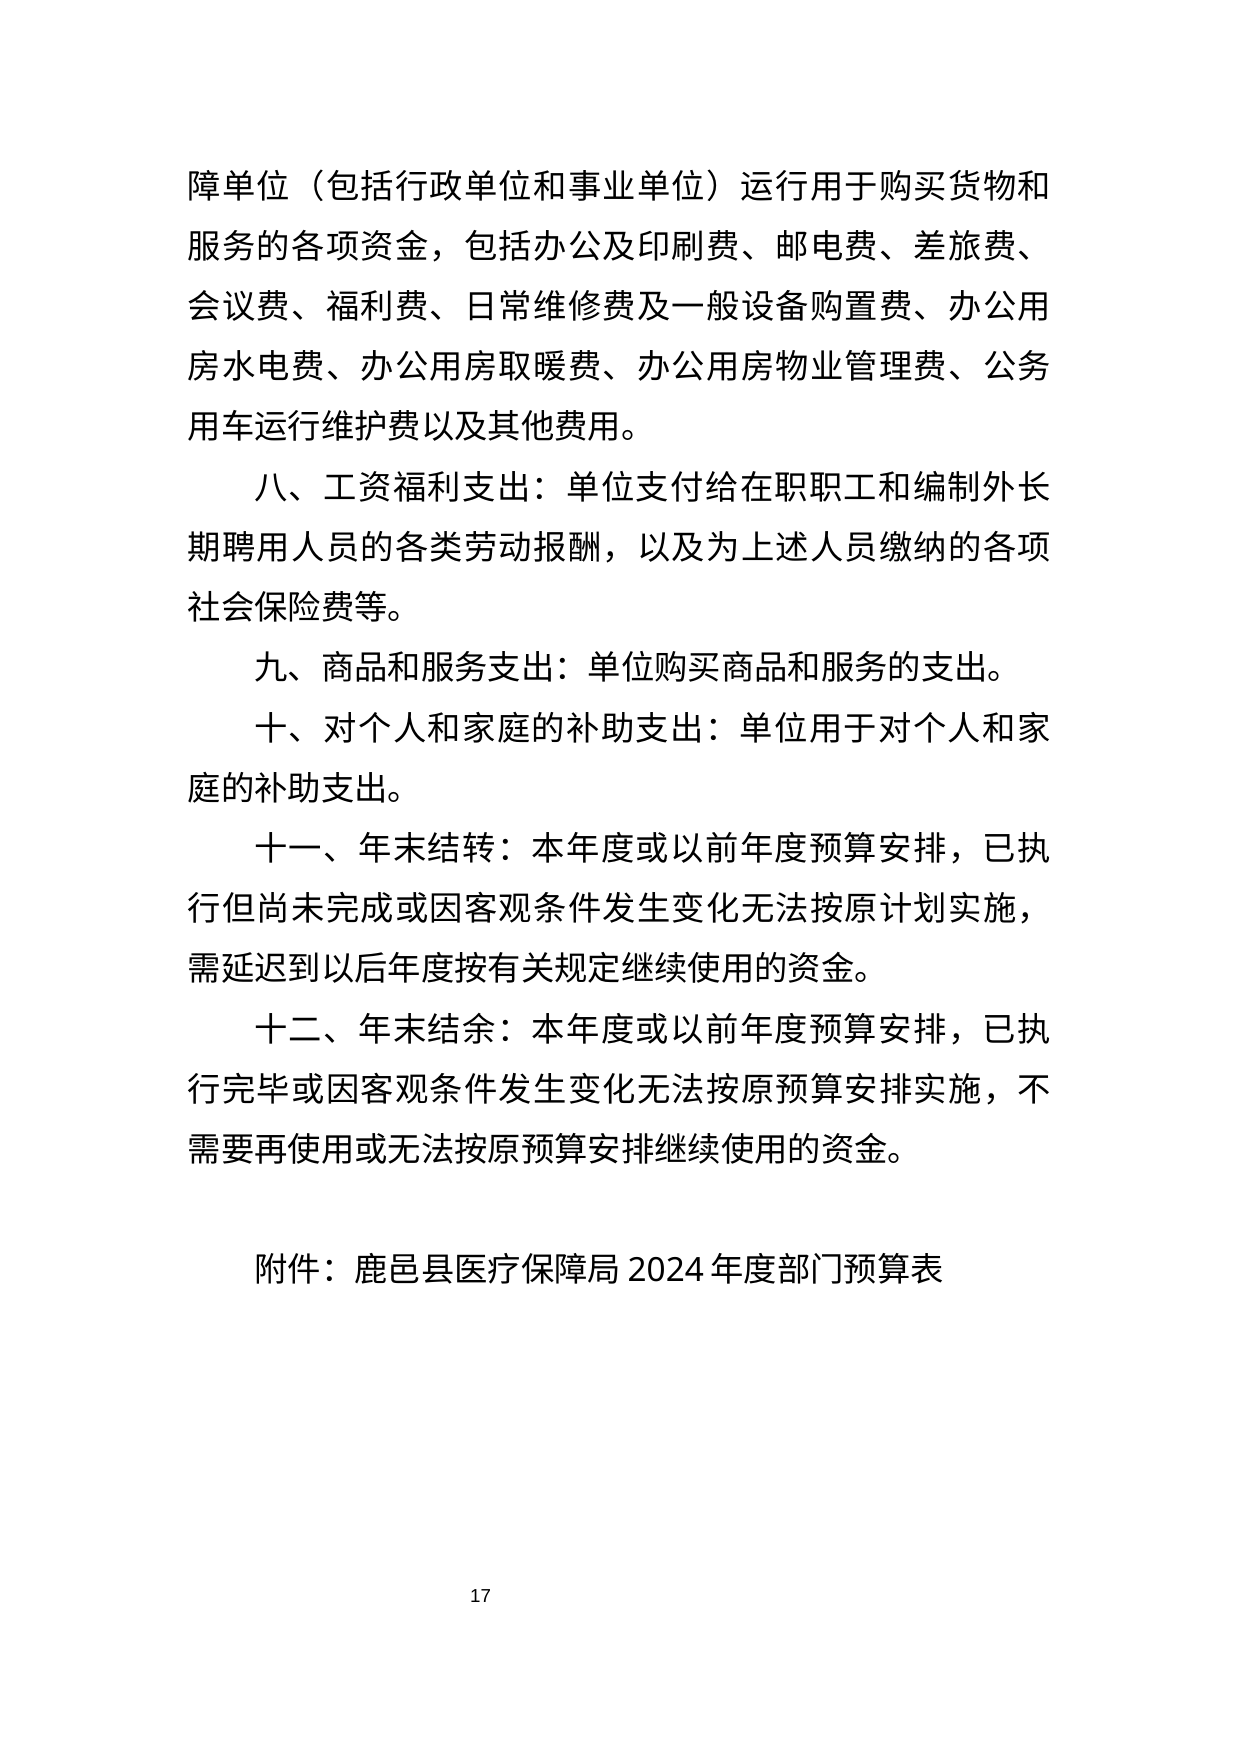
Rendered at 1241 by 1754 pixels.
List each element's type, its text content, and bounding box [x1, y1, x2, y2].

text 十二、年末结余：本年度或以前年度预算安排，已执行完毕或因客观条件发生变化无法按原预算安排实施，不需要再使用或无法按原预算安排继续使用的资金。 [187, 993, 1053, 1173]
text 十、对个人和家庭的补助支出：单位用于对个人和家庭的补助支出。 [187, 692, 1053, 812]
text 九、商品和服务支出：单位购买商品和服务的支出。 [187, 632, 1053, 692]
text 十一、年末结转：本年度或以前年度预算安排，已执行但尚未完成或因客观条件发生变化无法按原计划实施，需延迟到以后年度按有关规定继续使用的资金。 [187, 812, 1053, 993]
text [187, 150, 1053, 451]
text 附件：鹿邑县医疗保障局2024年度部门预算表 [187, 1234, 1053, 1294]
text 八、工资福利支出：单位支付给在职职工和编制外长期聘用人员的各类劳动报酬，以及为上述人员缴纳的各项社会保险费等。 [187, 451, 1053, 632]
